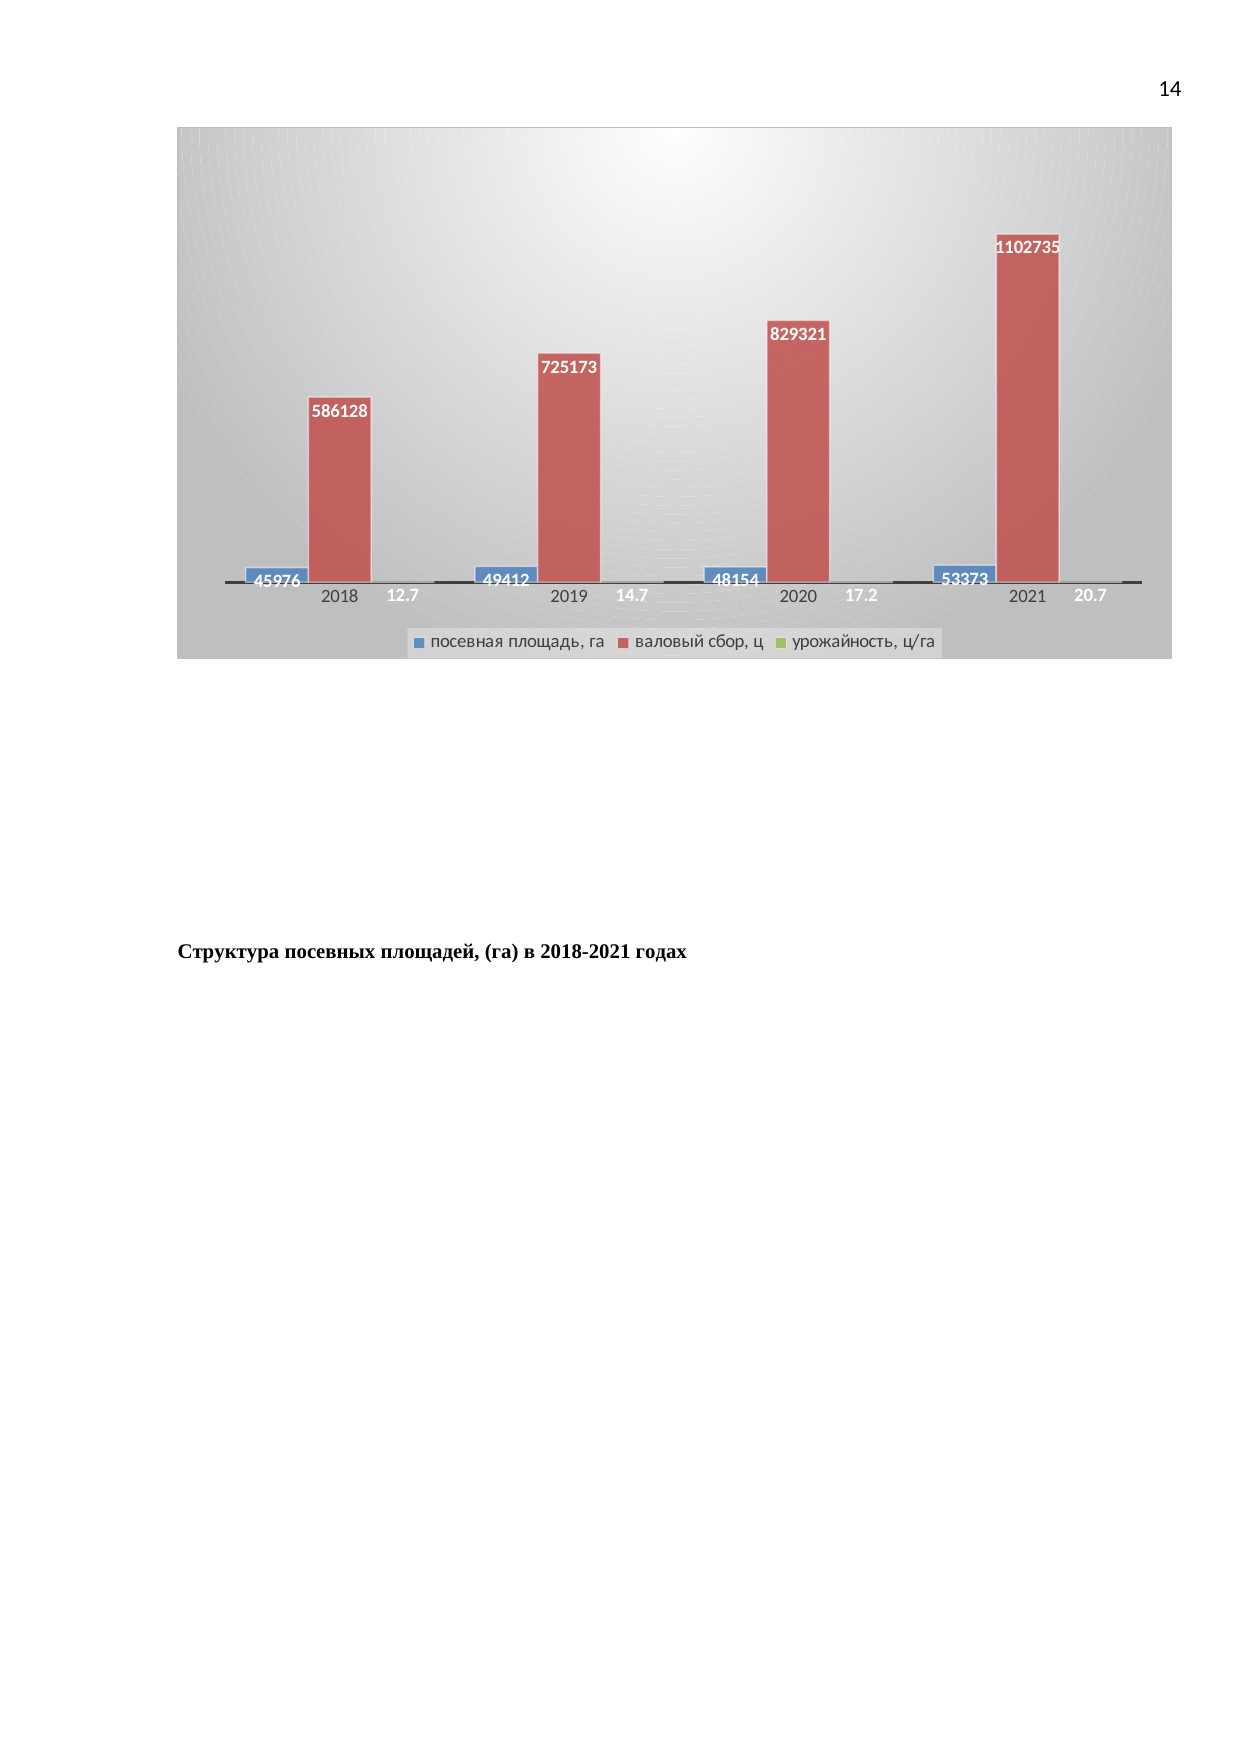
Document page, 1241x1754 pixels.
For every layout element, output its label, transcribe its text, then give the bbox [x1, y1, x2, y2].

text Структура посевных площадей, (га) в 2018-2021 годах [0, 939, 1181, 963]
